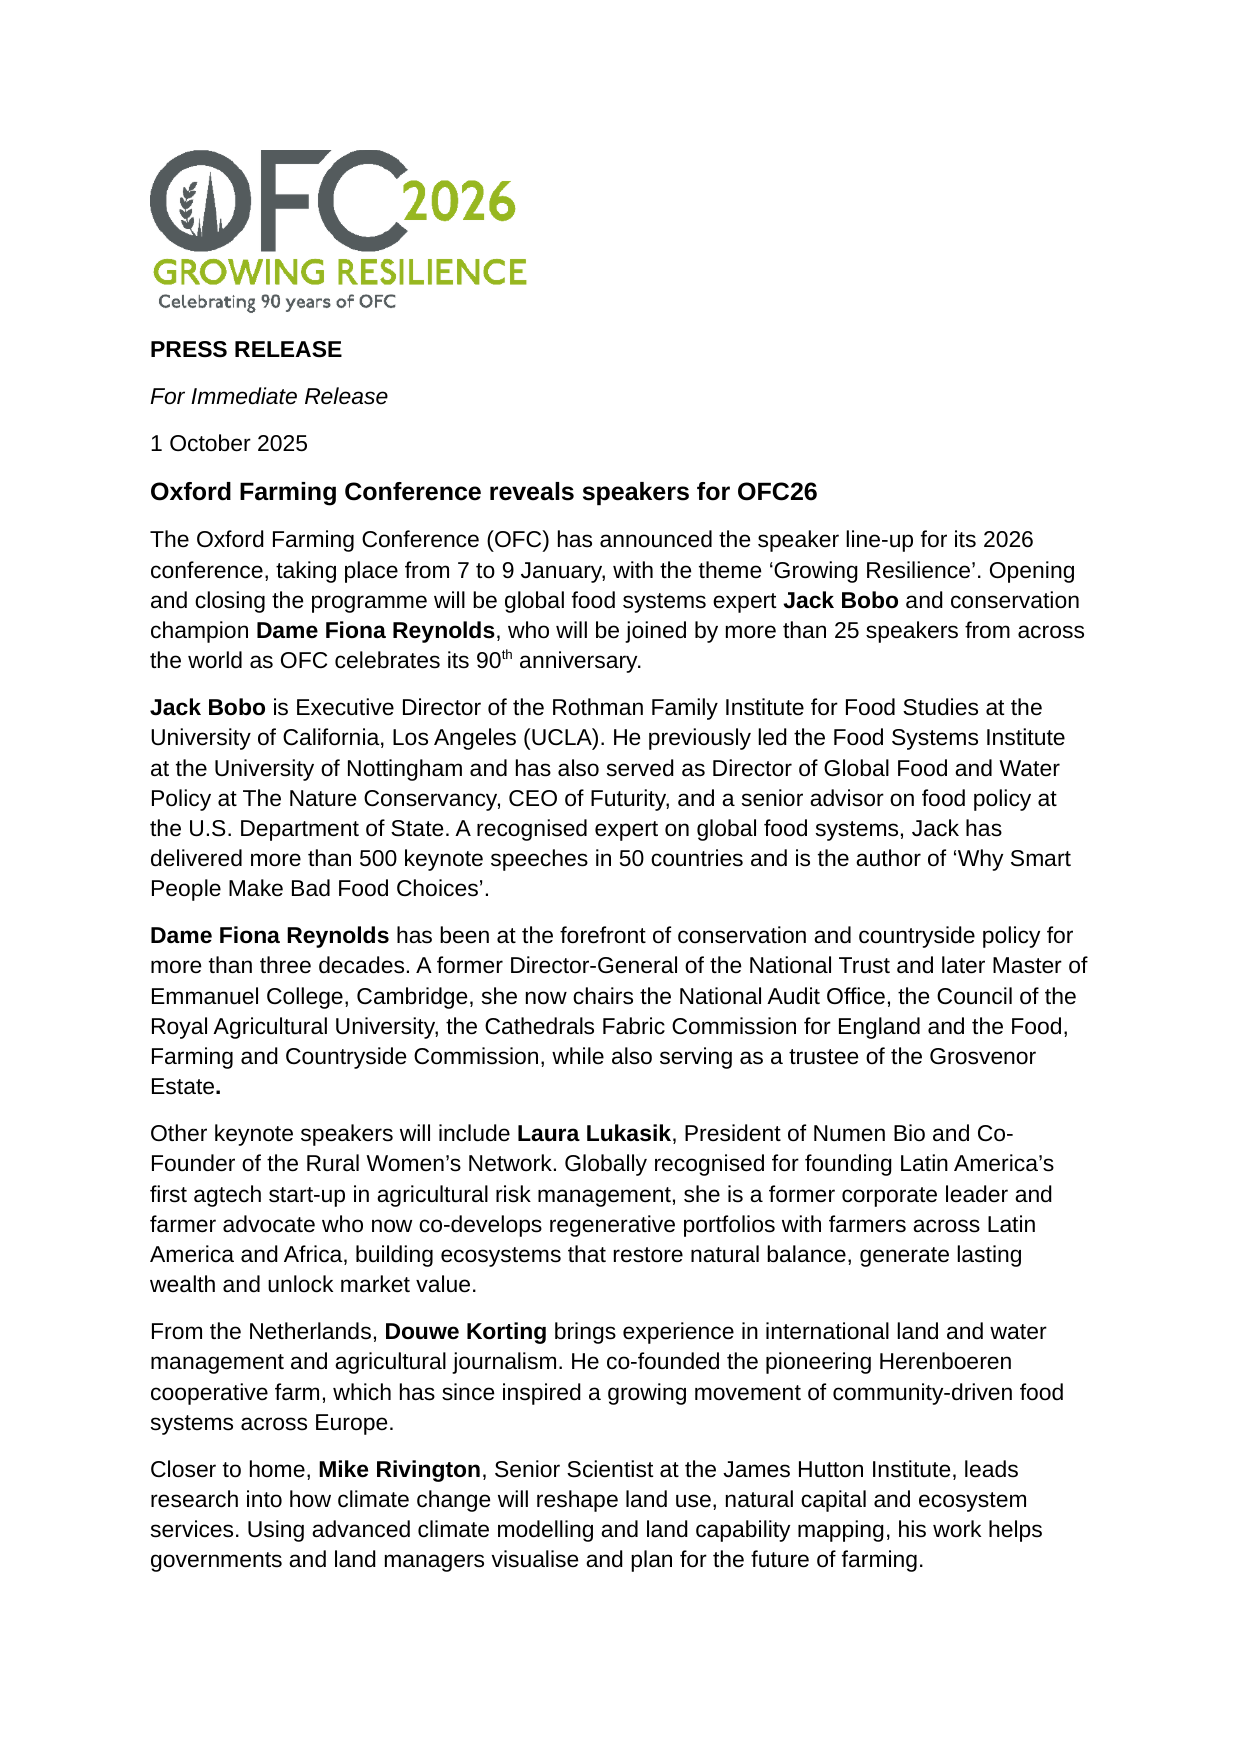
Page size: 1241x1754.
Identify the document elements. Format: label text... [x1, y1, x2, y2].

text Jack Bobo is Executive Director of the Rothman Family Institute for Food Studies at the University of California, Los Angeles (UCLA). He previously led the Food Systems Institute at the University of Nottingham and has also served as Director of Global Food and Water Policy at The Nature Conservancy, CEO of Futurity, and a senior advisor on food policy at the U.S. Department of State. A recognised expert on global food systems, Jack has delivered more than 500 keynote speeches in 50 countries and is the author of ‘Why Smart People Make Bad Food Choices’. [150, 694, 1090, 902]
text Closer to home, Mike Rivington, Senior Scientist at the James Hutton Institute, leads research into how climate change will reshape land use, natural capital and ecosystem services. Using advanced climate modelling and land capability mapping, his work helps governments and land managers visualise and plan for the future of farming. [150, 1456, 1090, 1572]
text From the Netherlands, Douwe Korting brings experience in international land and water management and agricultural journalism. He co-founded the pioneering Herenboeren cooperative farm, which has since inspired a growing movement of community-driven food systems across Europe. [150, 1318, 1090, 1435]
text Oxford Farming Conference reveals speakers for OFC26 [150, 477, 1090, 505]
text PRESS RELEASE [150, 336, 1090, 362]
picture [150, 150, 583, 315]
text Other keynote speakers will include Laura Lukasik, President of Numen Bio and Co-Founder of the Rural Women’s Network. Globally recognised for founding Latin America’s first agtech start-up in agricultural risk management, she is a former corporate leader and farmer advocate who now co-develops regenerative portfolios with farmers across Latin America and Africa, building ecosystems that restore natural balance, generate lasting wealth and unlock market value. [150, 1120, 1090, 1297]
text The Oxford Farming Conference (OFC) has announced the speaker line-up for its 2026 conference, taking place from 7 to 9 January, with the theme ‘Growing Resilience’. Opening and closing the programme will be global food systems expert Jack Bobo and conservation champion Dame Fiona Reynolds, who will be joined by more than 25 speakers from across the world as OFC celebrates its 90th anniversary. [150, 526, 1090, 673]
text Dame Fiona Reynolds has been at the forefront of conservation and countryside policy for more than three decades. A former Director-General of the National Trust and later Master of Emmanuel College, Cambridge, she now chairs the National Audit Office, the Council of the Royal Agricultural University, the Cathedrals Fabric Commission for England and the Food, Farming and Countryside Commission, while also serving as a trustee of the Grosvenor Estate. [150, 922, 1090, 1099]
text 1 October 2025 [150, 430, 1090, 456]
text For Immediate Release [150, 383, 1090, 409]
